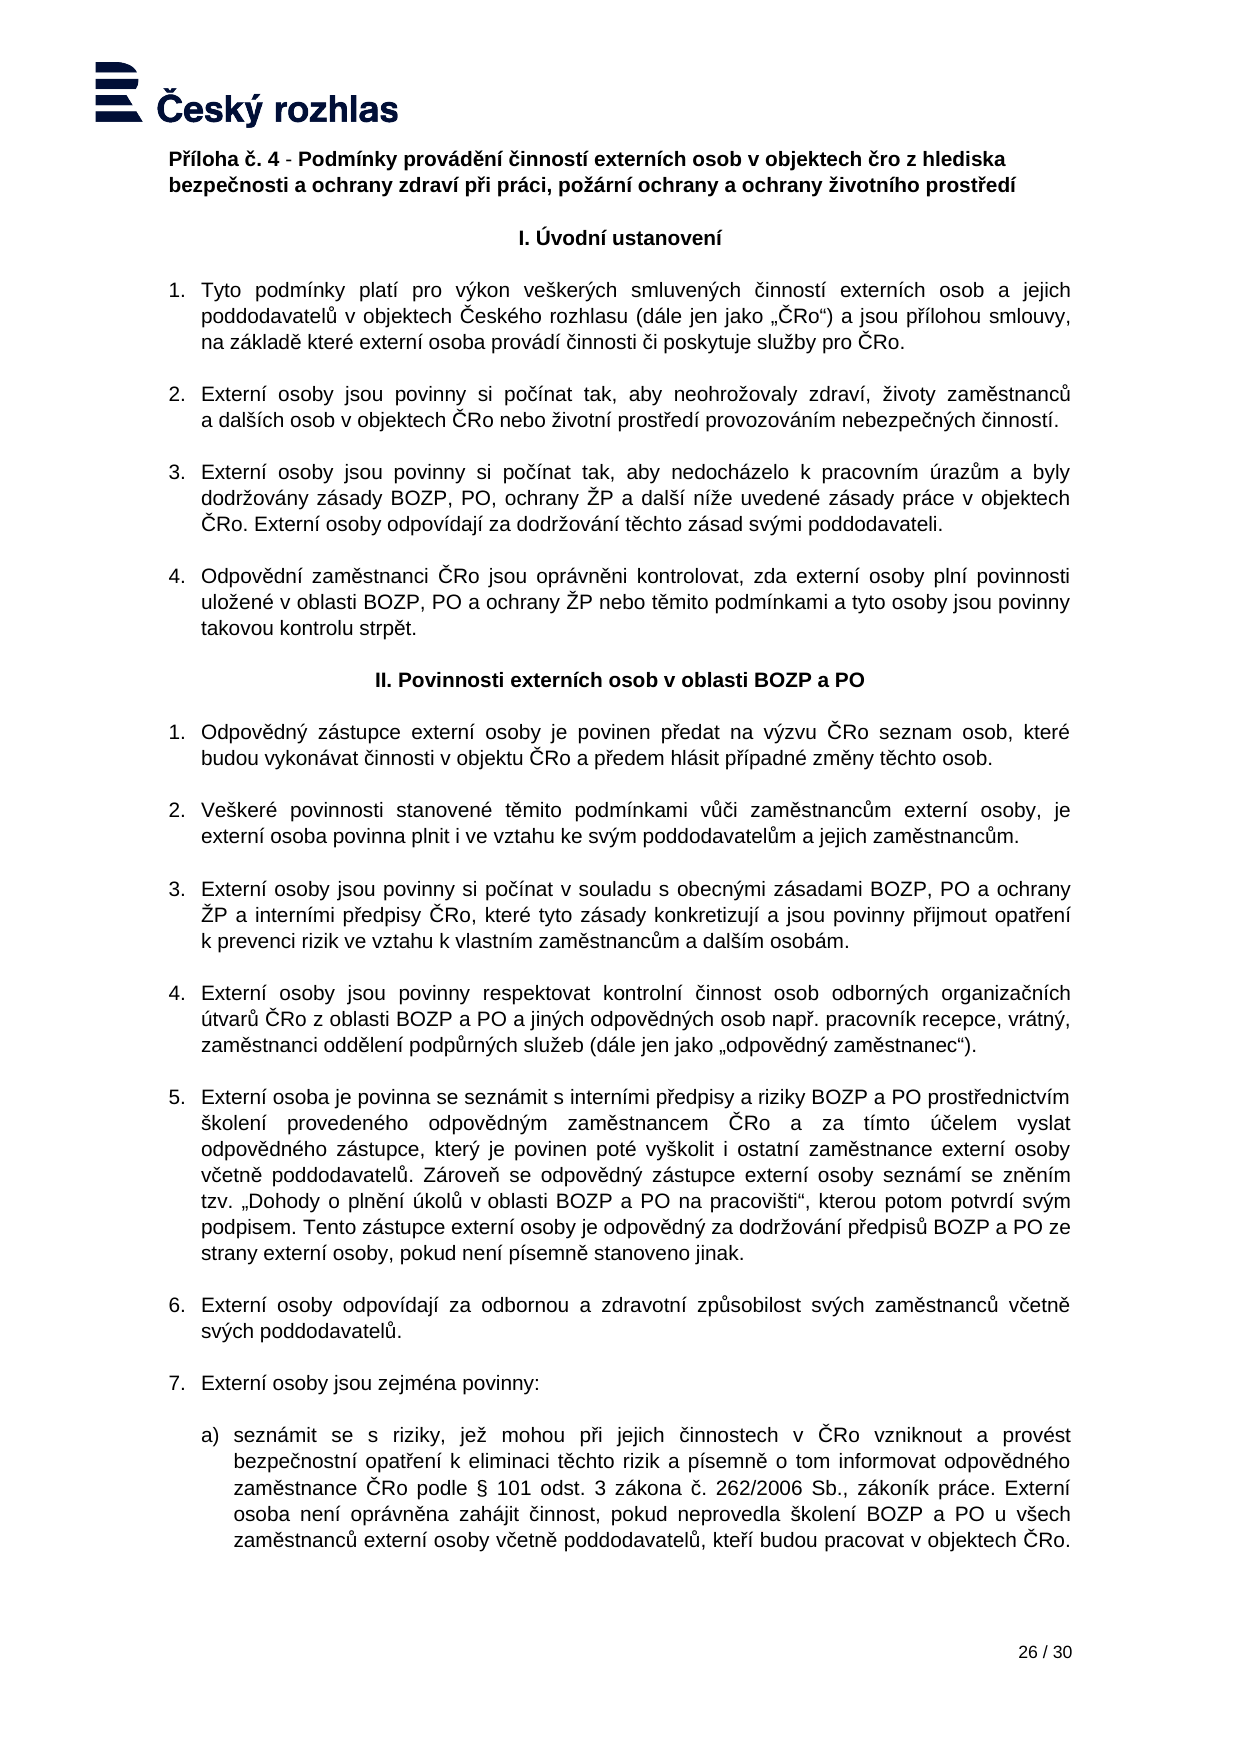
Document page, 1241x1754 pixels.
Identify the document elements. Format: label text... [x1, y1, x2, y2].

list Odpovědný zástupce externí osoby je povinen předat na výzvu ČRo seznam osob, které budou vykonávat činnosti v objektu ČRo a předem hlásit případné změny těchto osob. [168, 719, 1072, 771]
list Externí osoby jsou povinny si počínat tak, aby neohrožovaly zdraví, životy zaměstnanců a dalších osob v objektech ČRo nebo životní prostředí provozováním nebezpečných činností. [168, 380, 1072, 432]
list Externí osoby jsou zejména povinny: [168, 1370, 1072, 1396]
list Externí osoby odpovídají za odbornou a zdravotní způsobilost svých zaměstnanců včetně svých poddodavatelů. [168, 1292, 1072, 1344]
list Příloha č. 4 - Podmínky provádění činností externích osob v objektech čro z hlediska bezpečnosti a ochrany zdraví při práci, požární ochrany a ochrany životního prostředí [168, 146, 1072, 198]
list Veškeré povinnosti stanovené těmito podmínkami vůči zaměstnancům externí osoby, je externí osoba povinna plnit i ve vztahu ke svým poddodavatelům a jejich zaměstnancům. [168, 797, 1072, 849]
list Tyto podmínky platí pro výkon veškerých smluvených činností externích osob a jejich poddodavatelů v objektech Českého rozhlasu (dále jen jako „ČRo“) a jsou přílohou smlouvy, na základě které externí osoba provádí činnosti či poskytuje služby pro ČRo. [168, 276, 1072, 354]
subtitle Úvodní ustanovení [168, 224, 1072, 250]
list Externí osoby jsou povinny si počínat tak, aby nedocházelo k pracovním úrazům a byly dodržovány zásady BOZP, PO, ochrany ŽP a další níže uvedené zásady práce v objektech ČRo. Externí osoby odpovídají za dodržování těchto zásad svými poddodavateli. [168, 458, 1072, 537]
subtitle Povinnosti externích osob v oblasti BOZP a PO [168, 667, 1072, 693]
list Externí osoby jsou povinny respektovat kontrolní činnost osob odborných organizačních útvarů ČRo z oblasti BOZP a PO a jiných odpovědných osob např. pracovník recepce, vrátný, zaměstnanci oddělení podpůrných služeb (dále jen jako „odpovědný zaměstnanec“). [168, 979, 1072, 1057]
list Externí osoba je povinna se seznámit s interními předpisy a riziky BOZP a PO prostřednictvím školení provedeného odpovědným zaměstnancem ČRo a za tímto účelem vyslat odpovědného zástupce, který je povinen poté vyškolit i ostatní zaměstnance externí osoby včetně poddodavatelů. Zároveň se odpovědný zástupce externí osoby seznámí se zněním tzv. „Dohody o plnění úkolů v oblasti BOZP a PO na pracovišti“, kterou potom potvrdí svým podpisem. Tento zástupce externí osoby je odpovědný za dodržování předpisů BOZP a PO ze strany externí osoby, pokud není písemně stanoveno jinak. [168, 1083, 1072, 1266]
picture [95, 62, 398, 128]
list Externí osoby jsou povinny si počínat v souladu s obecnými zásadami BOZP, PO a ochrany ŽP a interními předpisy ČRo, které tyto zásady konkretizují a jsou povinny přijmout opatření k prevenci rizik ve vztahu k vlastním zaměstnancům a dalším osobám. [168, 875, 1072, 953]
list Odpovědní zaměstnanci ČRo jsou oprávněni kontrolovat, zda externí osoby plní povinnosti uložené v oblasti BOZP, PO a ochrany ŽP nebo těmito podmínkami a tyto osoby jsou povinny takovou kontrolu strpět. [168, 563, 1072, 641]
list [201, 1422, 1072, 1552]
